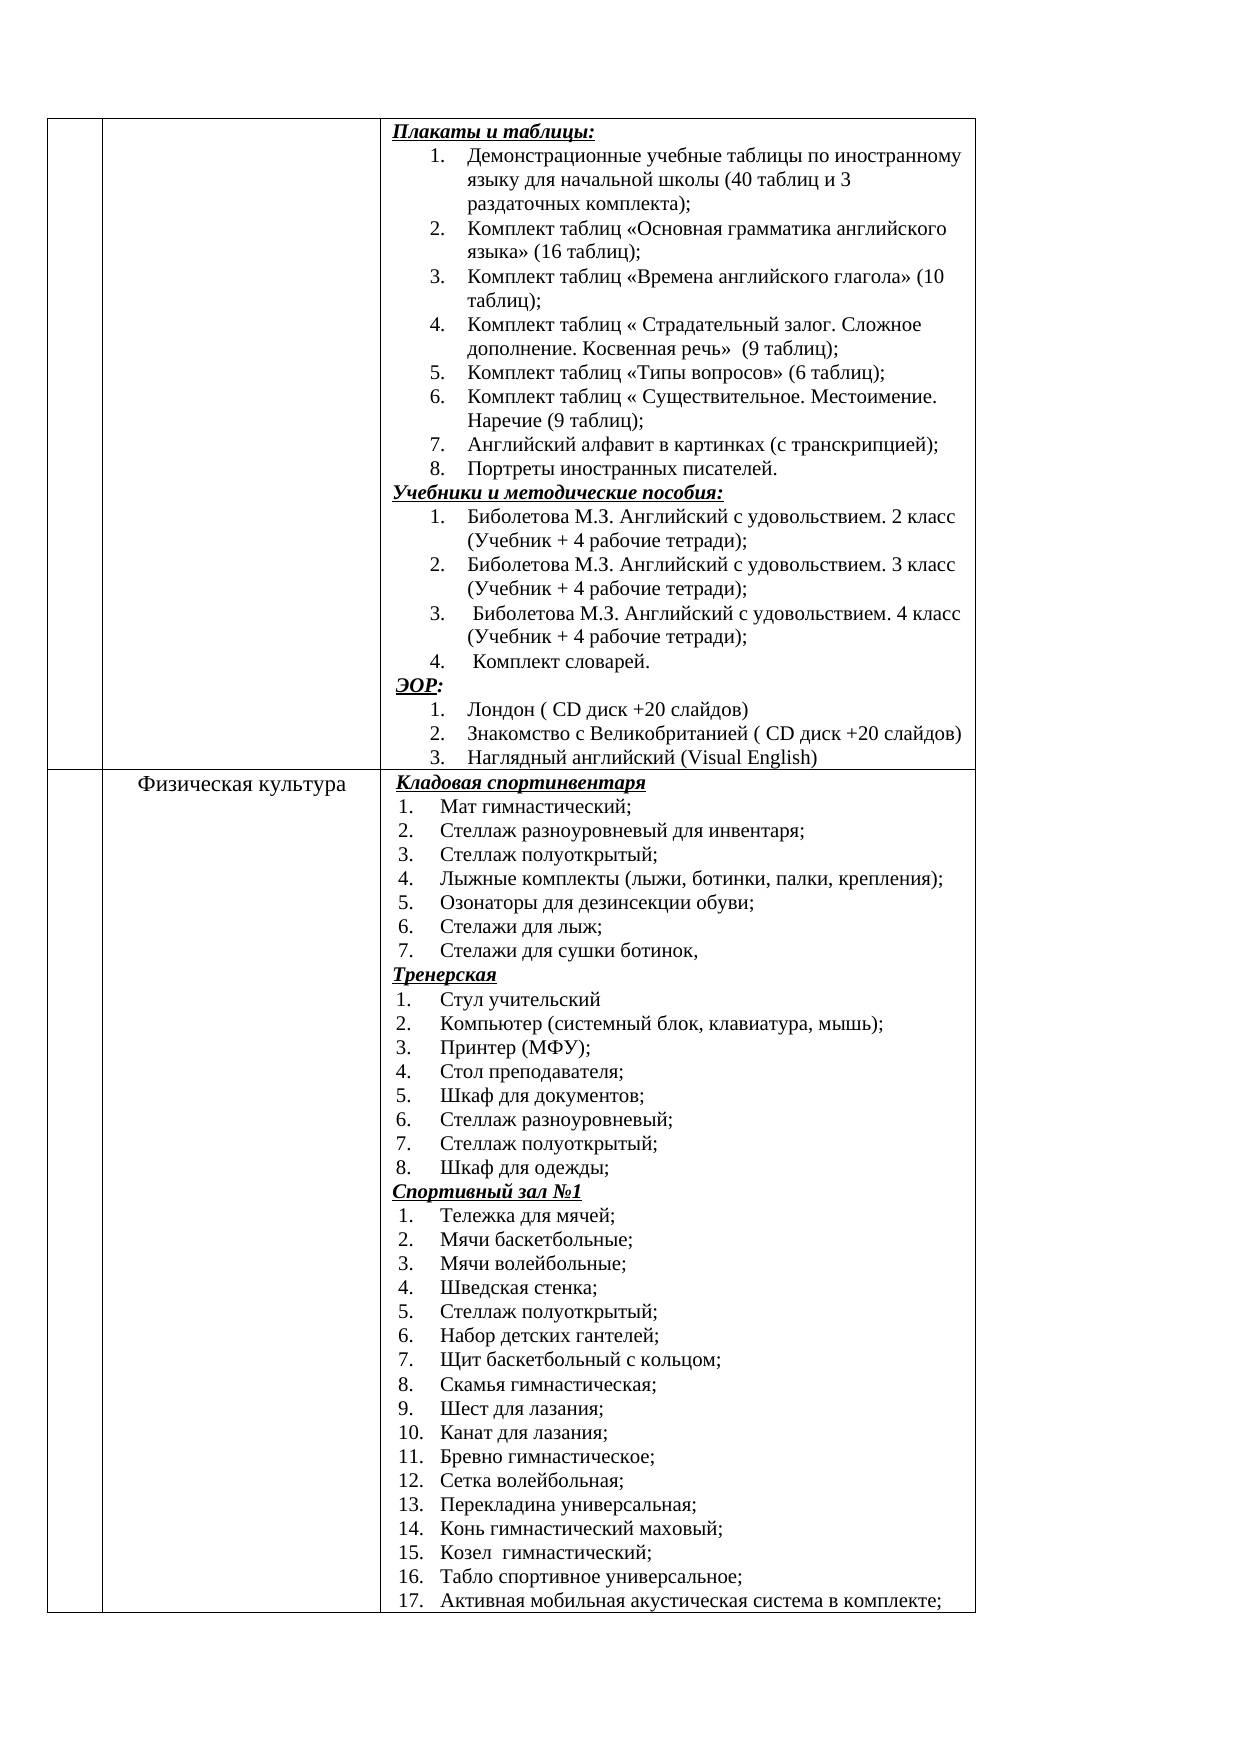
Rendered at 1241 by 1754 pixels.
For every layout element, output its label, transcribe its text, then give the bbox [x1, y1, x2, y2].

table_cell Физическая культура [103, 770, 380, 1612]
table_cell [103, 119, 380, 769]
table_cell [48, 770, 102, 1612]
table_cell [48, 119, 102, 769]
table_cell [381, 770, 975, 1612]
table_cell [381, 119, 975, 769]
